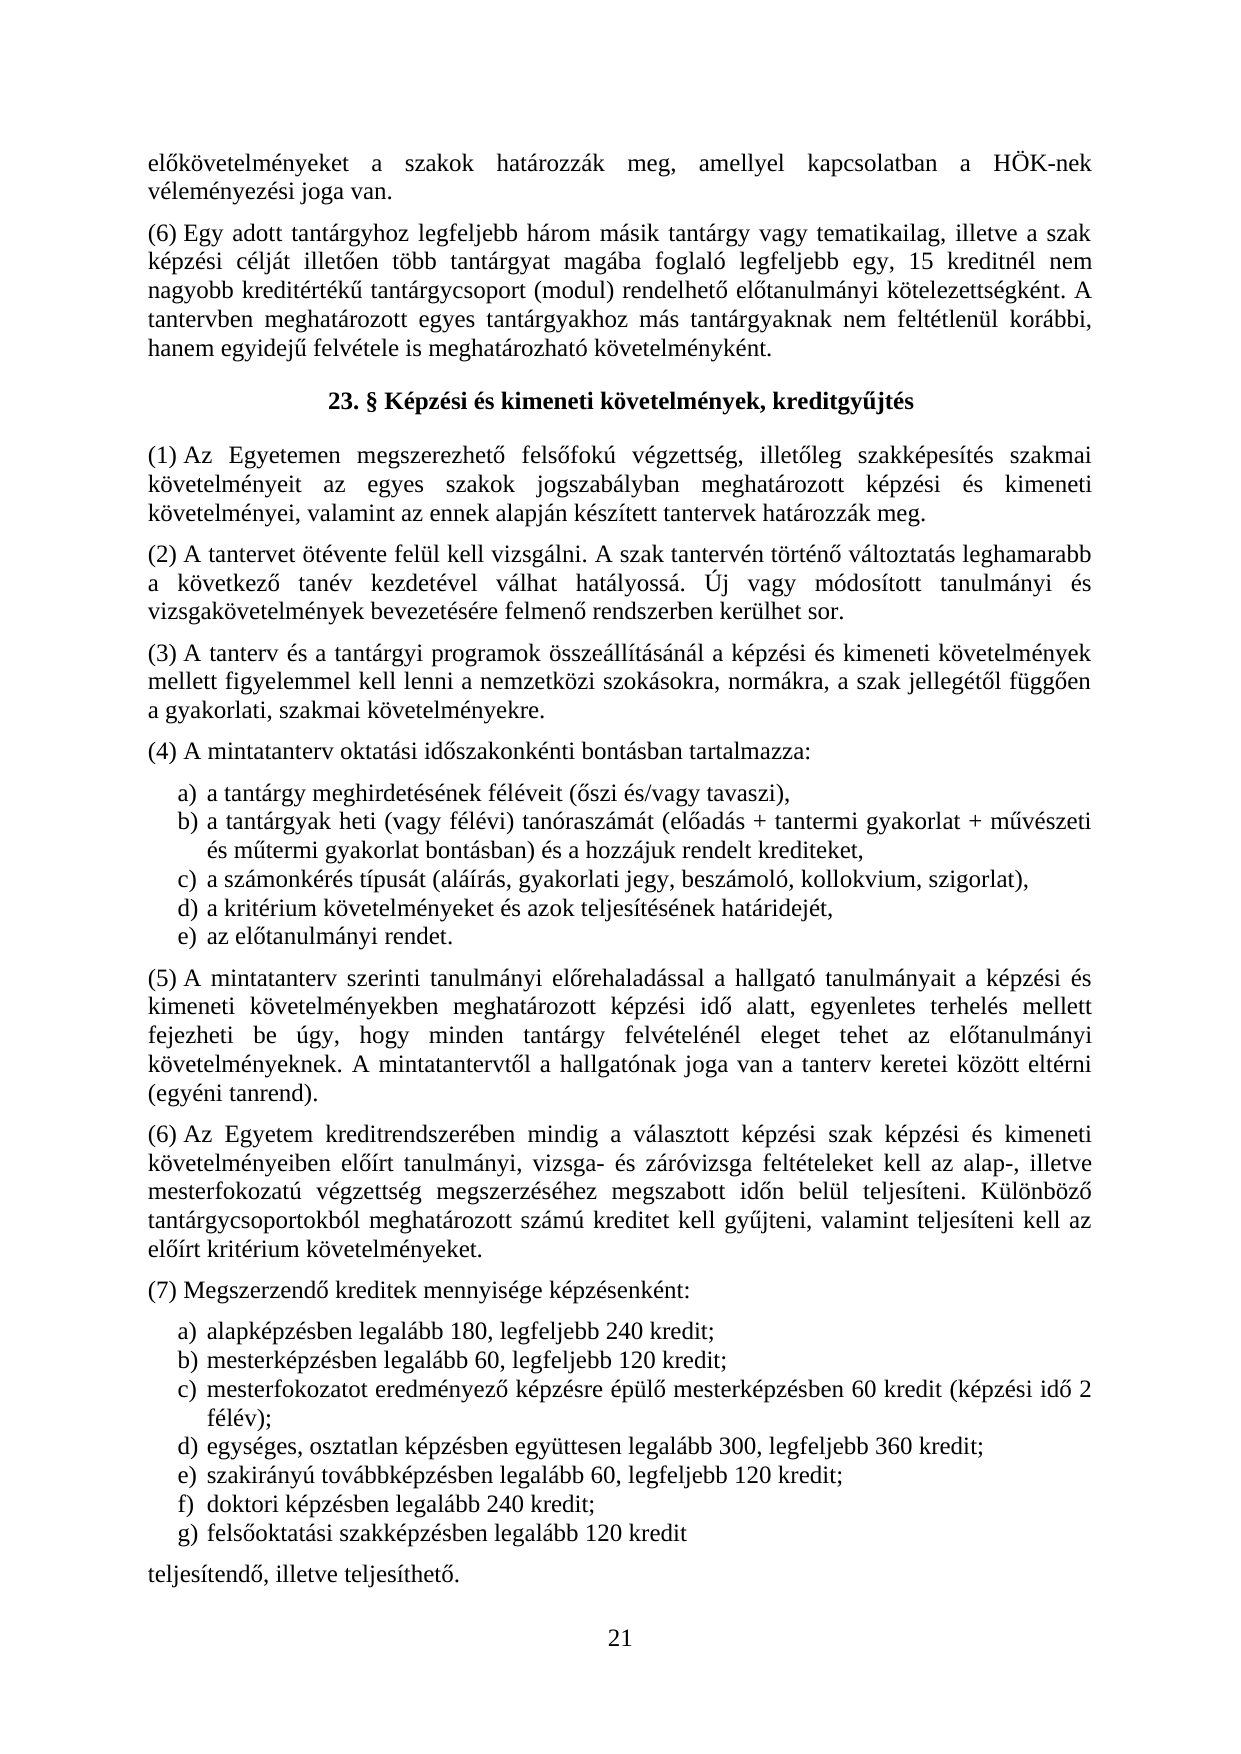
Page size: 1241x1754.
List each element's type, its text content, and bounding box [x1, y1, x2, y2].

list mesterfokozatot eredményező képzésre épülő mesterképzésben 60 kredit (képzési idő 2 félév); [177, 1374, 1093, 1431]
list szakirányú továbbképzésben legalább 60, legfeljebb 120 kredit; [177, 1460, 1093, 1489]
list A tanterv és a tantárgyi programok összeállításánál a képzési és kimeneti követelmények mellett figyelemmel kell lenni a nemzetközi szokásokra, normákra, a szak jellegétől függően a gyakorlati, szakmai követelményekre. [148, 638, 1093, 724]
subtitle Képzési és kimeneti követelmények, kreditgyűjtés [177, 386, 1093, 415]
list Megszerzendő kreditek mennyisége képzésenként: [148, 1275, 1093, 1304]
list A mintatanterv szerinti tanulmányi előrehaladással a hallgató tanulmányait a képzési és kimeneti követelményekben meghatározott képzési idő alatt, egyenletes terhelés mellett fejezheti be úgy, hogy minden tantárgy felvételénél eleget tehet az előtanulmányi követelményeknek. A mintatantervtől a hallgatónak joga van a tanterv keretei között eltérni (egyéni tanrend). [148, 963, 1093, 1106]
list mesterképzésben legalább 60, legfeljebb 120 kredit; [177, 1345, 1093, 1374]
list a tantárgyak heti (vagy félévi) tanóraszámát (előadás + tantermi gyakorlat + művészeti és műtermi gyakorlat bontásban) és a hozzájuk rendelt krediteket, [177, 806, 1093, 864]
list Az Egyetemen megszerezhető felsőfokú végzettség, illetőleg szakképesítés szakmai követelményeit az egyes szakok jogszabályban meghatározott képzési és kimeneti követelményei, valamint az ennek alapján készített tantervek határozzák meg. [148, 440, 1093, 526]
list Az Egyetem kreditrendszerében mindig a választott képzési szak képzési és kimeneti követelményeiben előírt tanulmányi, vizsga- és záróvizsga feltételeket kell az alap-, illetve mesterfokozatú végzettség megszerzéséhez megszabott időn belül teljesíteni. Különböző tantárgycsoportokból meghatározott számú kreditet kell gyűjteni, valamint teljesíteni kell az előírt kritérium követelményeket. [148, 1119, 1093, 1263]
list felsőoktatási szakképzésben legalább 120 kredit [177, 1518, 1093, 1546]
list egységes, osztatlan képzésben együttesen legalább 300, legfeljebb 360 kredit; [177, 1431, 1093, 1460]
list A mintatanterv oktatási időszakonkénti bontásban tartalmazza: [148, 736, 1093, 765]
list a számonkérés típusát (aláírás, gyakorlati jegy, beszámoló, kollokvium, szigorlat), [177, 864, 1093, 893]
list Egy adott tantárgyhoz legfeljebb három másik tantárgy vagy tematikailag, illetve a szak képzési célját illetően több tantárgyat magába foglaló legfeljebb egy, 15 kreditnél nem nagyobb kreditértékű tantárgycsoport (modul) rendelhető előtanulmányi kötelezettségként. A tantervben meghatározott egyes tantárgyakhoz más tantárgyaknak nem feltétlenül korábbi, hanem egyidejű felvétele is meghatározható követelményként. [148, 218, 1093, 361]
list A tantervet ötévente felül kell vizsgálni. A szak tantervén történő változtatás leghamarabb a következő tanév kezdetével válhat hatályossá. Új vagy módosított tanulmányi és vizsgakövetelmények bevezetésére felmenő rendszerben kerülhet sor. [148, 539, 1093, 625]
list teljesítendő, illetve teljesíthető. [148, 1559, 1093, 1588]
list alapképzésben legalább 180, legfeljebb 240 kredit; [177, 1316, 1093, 1345]
list doktori képzésben legalább 240 kredit; [177, 1489, 1093, 1518]
list az előtanulmányi rendet. [177, 921, 1093, 950]
list a tantárgy meghirdetésének féléveit (őszi és/vagy tavaszi), [177, 778, 1093, 806]
list a kritérium követelményeket és azok teljesítésének határidejét, [177, 893, 1093, 921]
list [148, 148, 1093, 205]
